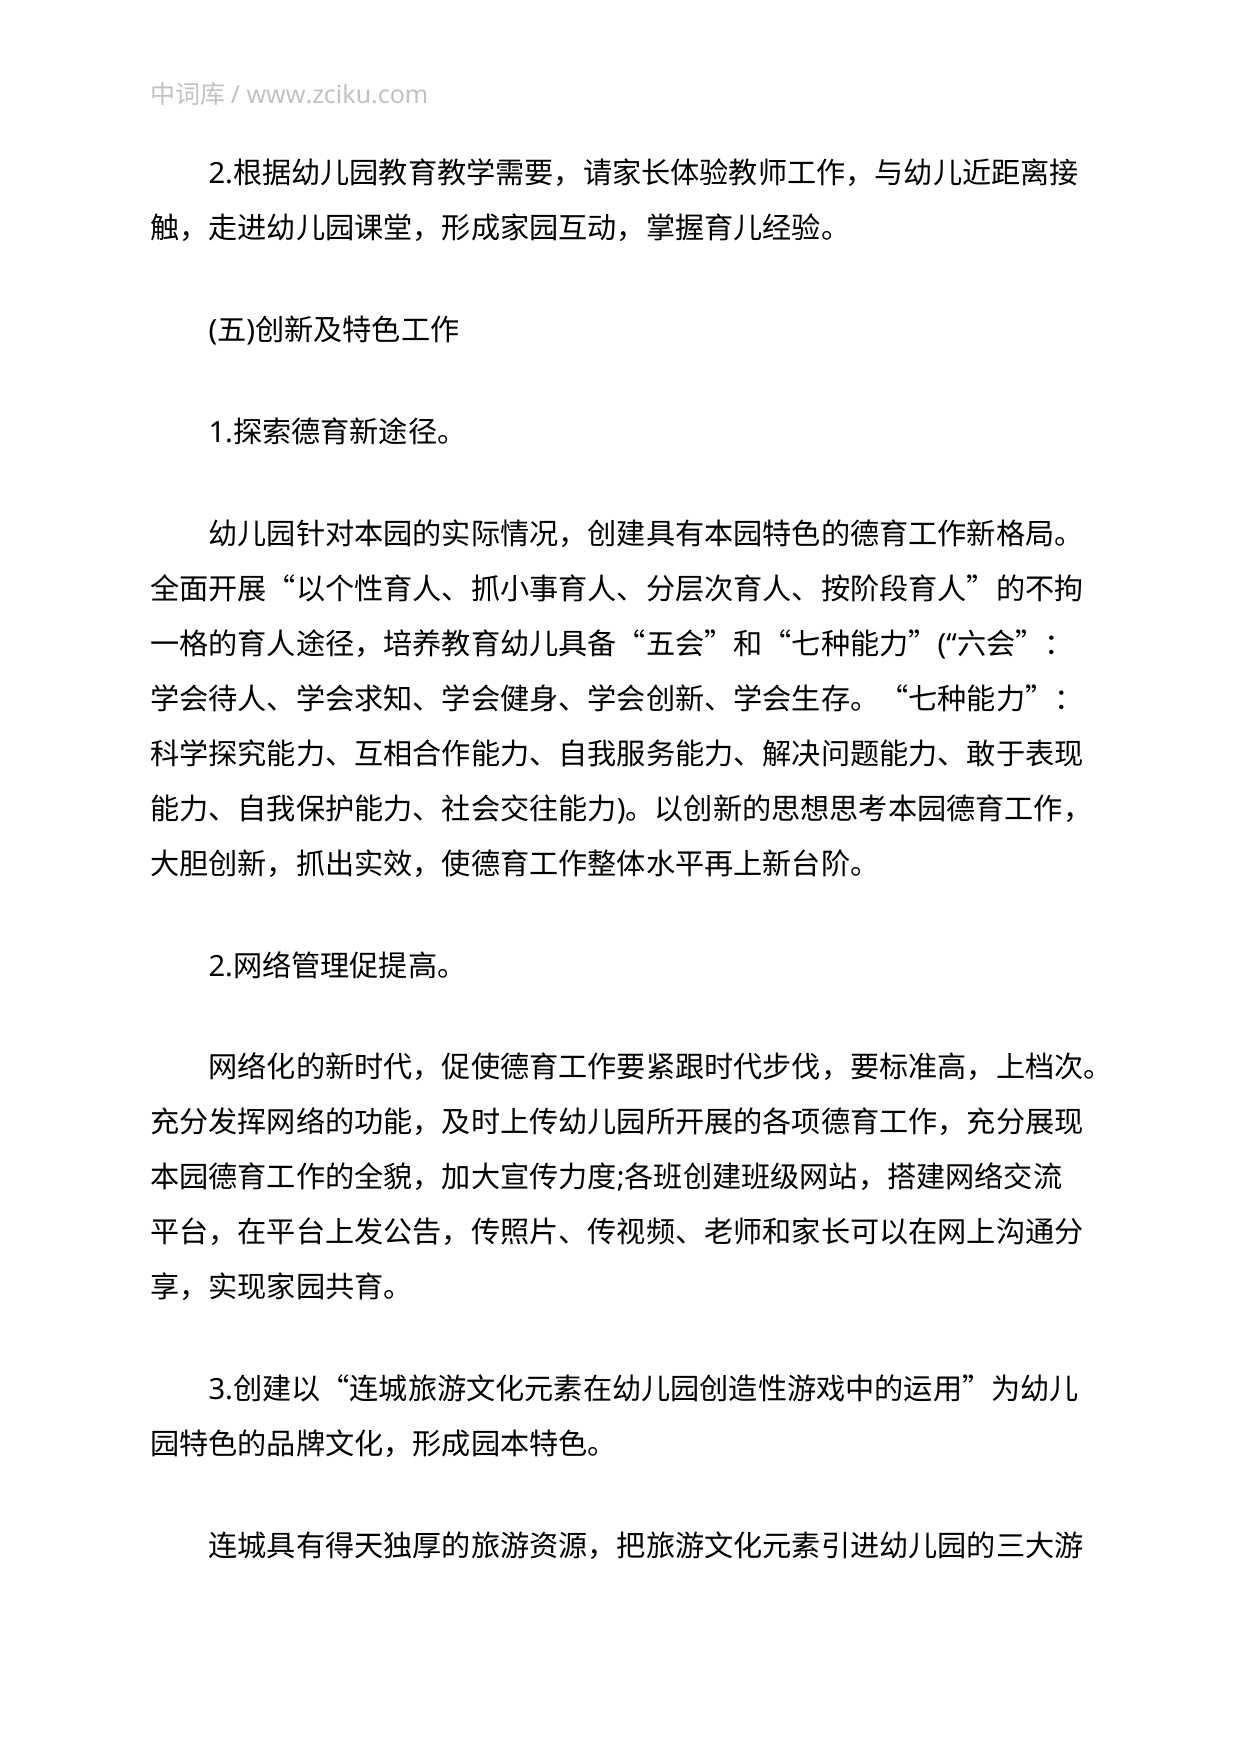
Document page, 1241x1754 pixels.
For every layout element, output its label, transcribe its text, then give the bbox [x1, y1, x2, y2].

text 网络化的新时代，促使德育工作要紧跟时代步伐，要标准高，上档次。充分发挥网络的功能，及时上传幼儿园所开展的各项德育工作，充分展现本园德育工作的全貌，加大宣传力度;各班创建班级网站，搭建网络交流平台，在平台上发公告，传照片、传视频、老师和家长可以在网上沟通分享，实现家园共育。 [150, 1044, 1090, 1306]
text 2.网络管理促提高。 [150, 942, 1090, 984]
text 1.探索德育新途径。 [150, 409, 1090, 451]
text (五)创新及特色工作 [150, 307, 1090, 349]
text 3.创建以“连城旅游文化元素在幼儿园创造性游戏中的运用”为幼儿园特色的品牌文化，形成园本特色。 [150, 1366, 1090, 1463]
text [150, 1522, 1090, 1564]
text 幼儿园针对本园的实际情况，创建具有本园特色的德育工作新格局。全面开展“以个性育人、抓小事育人、分层次育人、按阶段育人”的不拘一格的育人途径，培养教育幼儿具备“五会”和“七种能力”(“六会”：学会待人、学会求知、学会健身、学会创新、学会生存。“七种能力”：科学探究能力、互相合作能力、自我服务能力、解决问题能力、敢于表现能力、自我保护能力、社会交往能力)。以创新的思想思考本园德育工作，大胆创新，抓出实效，使德育工作整体水平再上新台阶。 [150, 511, 1090, 883]
text 2.根据幼儿园教育教学需要，请家长体验教师工作，与幼儿近距离接触，走进幼儿园课堂，形成家园互动，掌握育儿经验。 [150, 150, 1090, 247]
